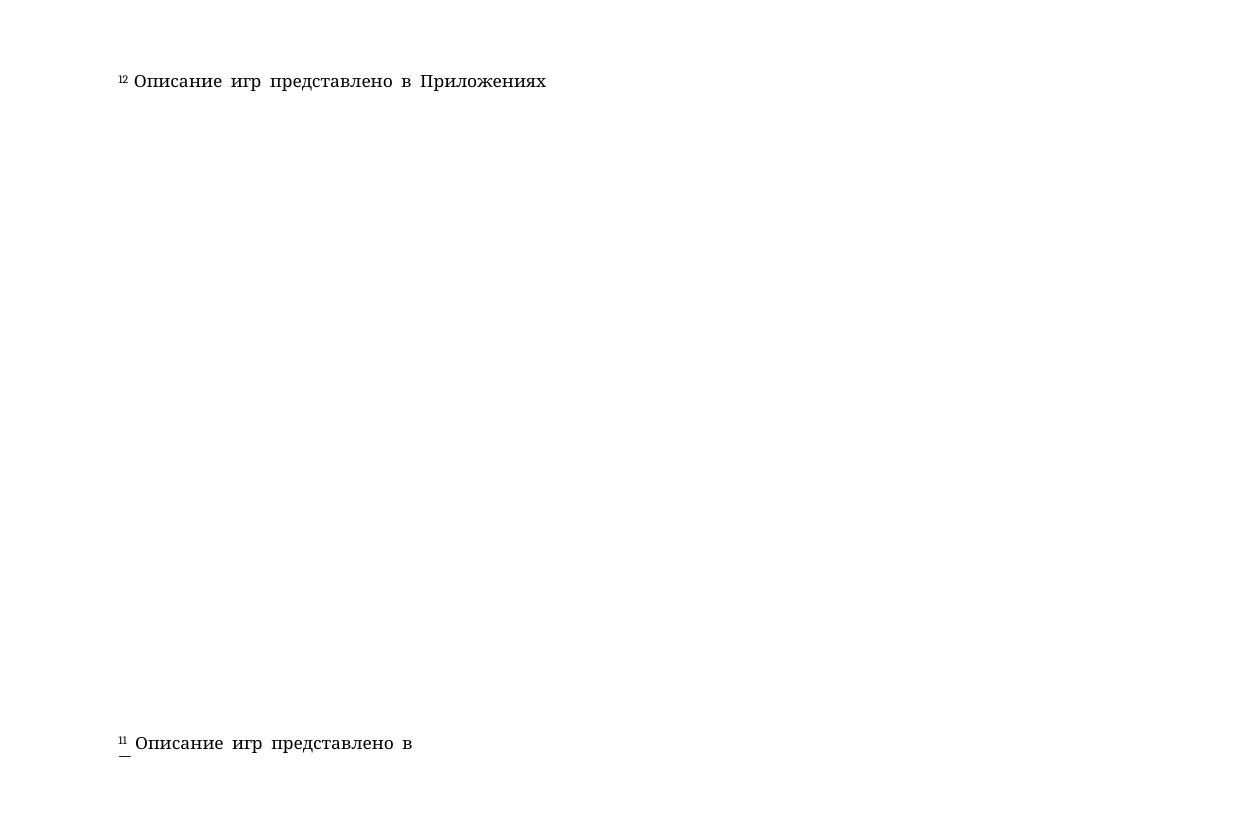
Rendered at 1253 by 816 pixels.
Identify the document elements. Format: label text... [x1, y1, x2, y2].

text 12 Описание игр представлено в Приложениях [118, 73, 1187, 92]
